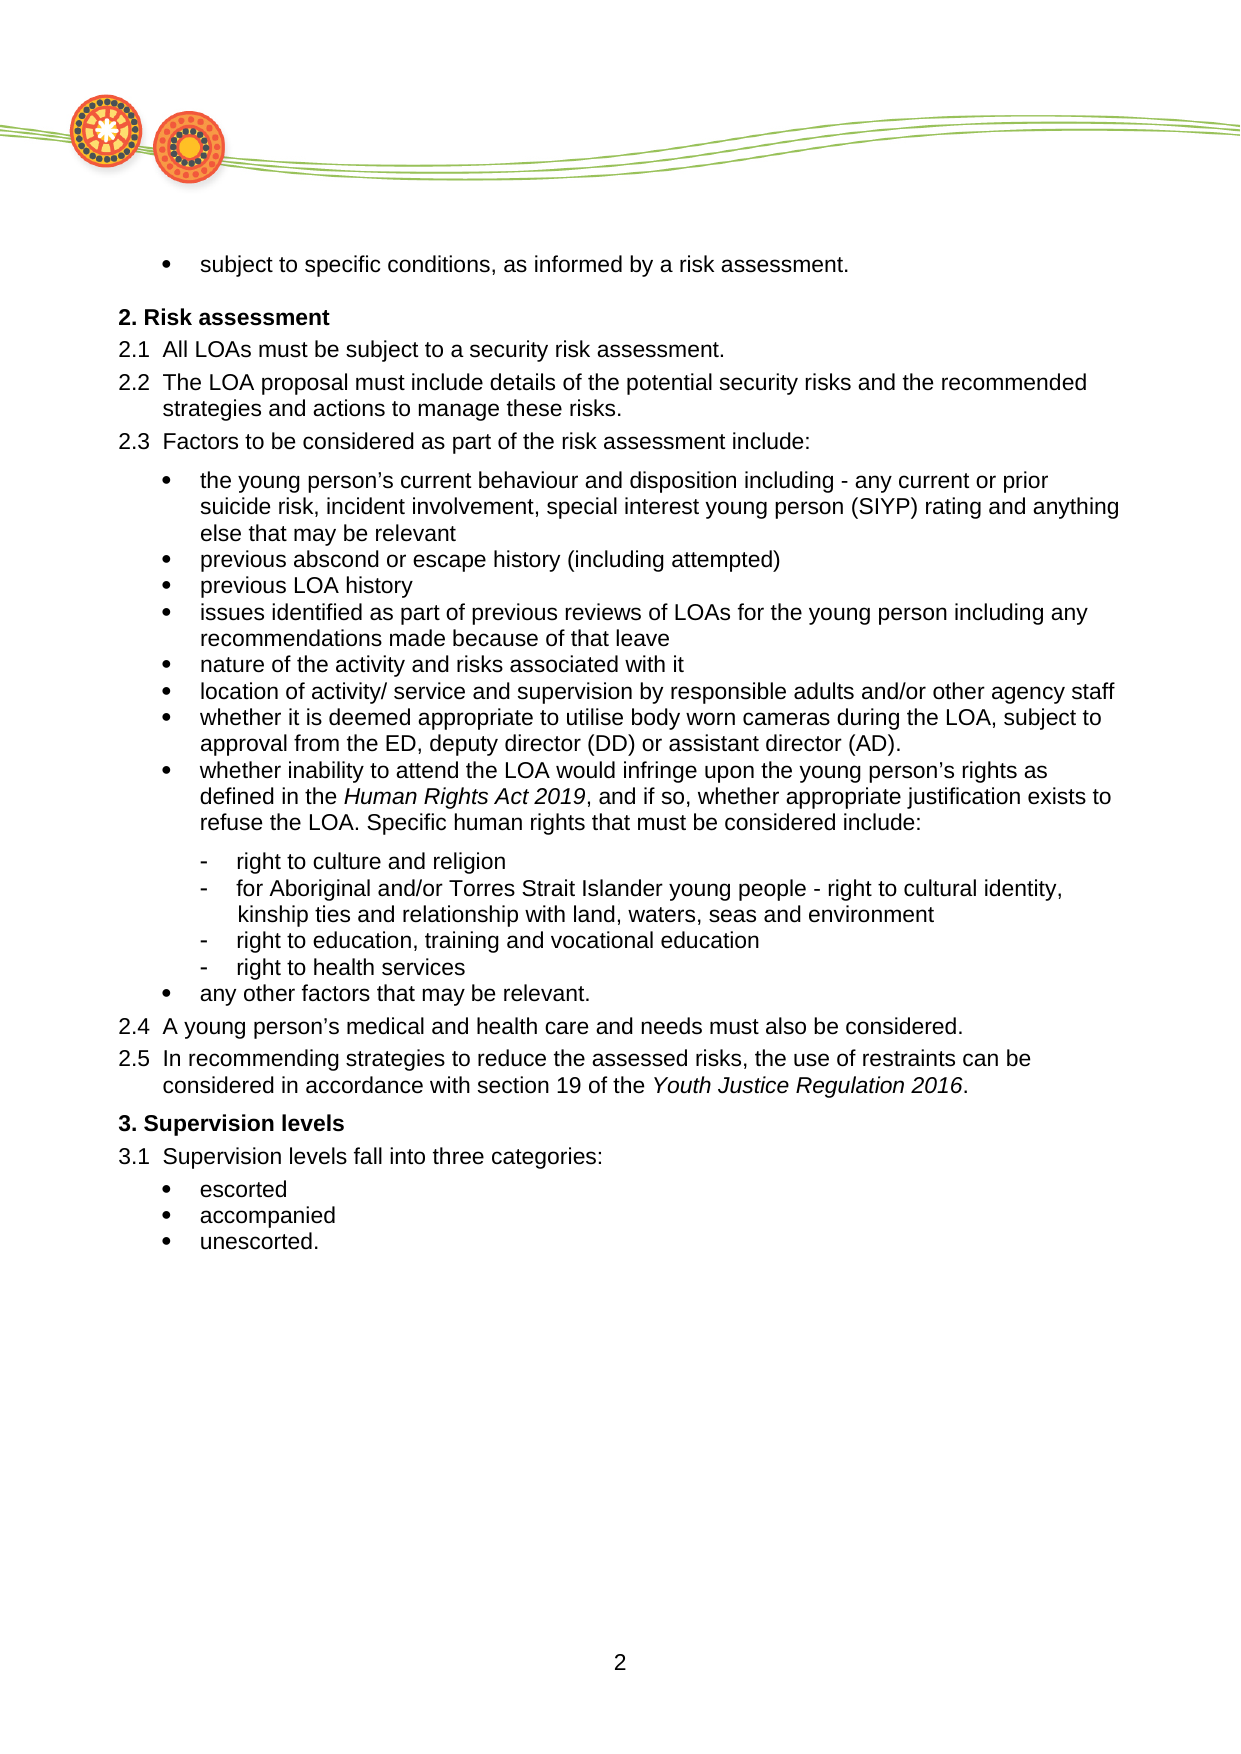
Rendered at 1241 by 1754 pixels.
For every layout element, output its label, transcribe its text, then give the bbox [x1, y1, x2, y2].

list unescorted. [162, 1228, 1122, 1255]
list any other factors that may be relevant. [162, 980, 1122, 1006]
list for Aboriginal and/or Torres Strait Islander young people - right to cultural identity, kinship ties and relationship with land, waters, seas and environment [200, 874, 1122, 927]
list escorted [162, 1176, 1122, 1202]
list The LOA proposal must include details of the potential security risks and the recommended strategies and actions to manage these risks. [118, 369, 1122, 422]
list right to education, training and vocational education [200, 927, 1122, 954]
list accompanied [162, 1202, 1122, 1228]
list All LOAs must be subject to a security risk assessment. [118, 336, 1122, 363]
list previous abscond or escape history (including attempted) [162, 546, 1122, 572]
list subject to specific conditions, as informed by a risk assessment. [162, 251, 1122, 277]
list previous LOA history [162, 572, 1122, 598]
subtitle 3. Supervision levels [118, 1110, 1122, 1137]
list A young person’s medical and health care and needs must also be considered. [118, 1013, 1122, 1039]
list location of activity/ service and supervision by responsible adults and/or other agency staff [162, 678, 1122, 704]
list Factors to be considered as part of the risk assessment include: [118, 428, 1122, 454]
list right to culture and religion [200, 848, 1122, 874]
picture [0, 0, 1241, 211]
list Supervision levels fall into three categories: [118, 1143, 1122, 1169]
list In recommending strategies to reduce the assessed risks, the use of restraints can be considered in accordance with section 19 of the Youth Justice Regulation 2016. [118, 1045, 1122, 1098]
list the young person’s current behaviour and disposition including - any current or prior suicide risk, incident involvement, special interest young person (SIYP) rating and anything else that may be relevant [162, 467, 1122, 546]
list whether it is deemed appropriate to utilise body worn cameras during the LOA, subject to approval from the ED, deputy director (DD) or assistant director (AD). [162, 704, 1122, 757]
list issues identified as part of previous reviews of LOAs for the young person including any recommendations made because of that leave [162, 598, 1122, 651]
list nature of the activity and risks associated with it [162, 651, 1122, 678]
list whether inability to attend the LOA would infringe upon the young person’s rights as defined in the Human Rights Act 2019, and if so, whether appropriate justification exists to refuse the LOA. Specific human rights that must be considered include: [162, 757, 1122, 836]
list right to health services [200, 954, 1122, 980]
subtitle 2. Risk assessment [118, 304, 1122, 330]
